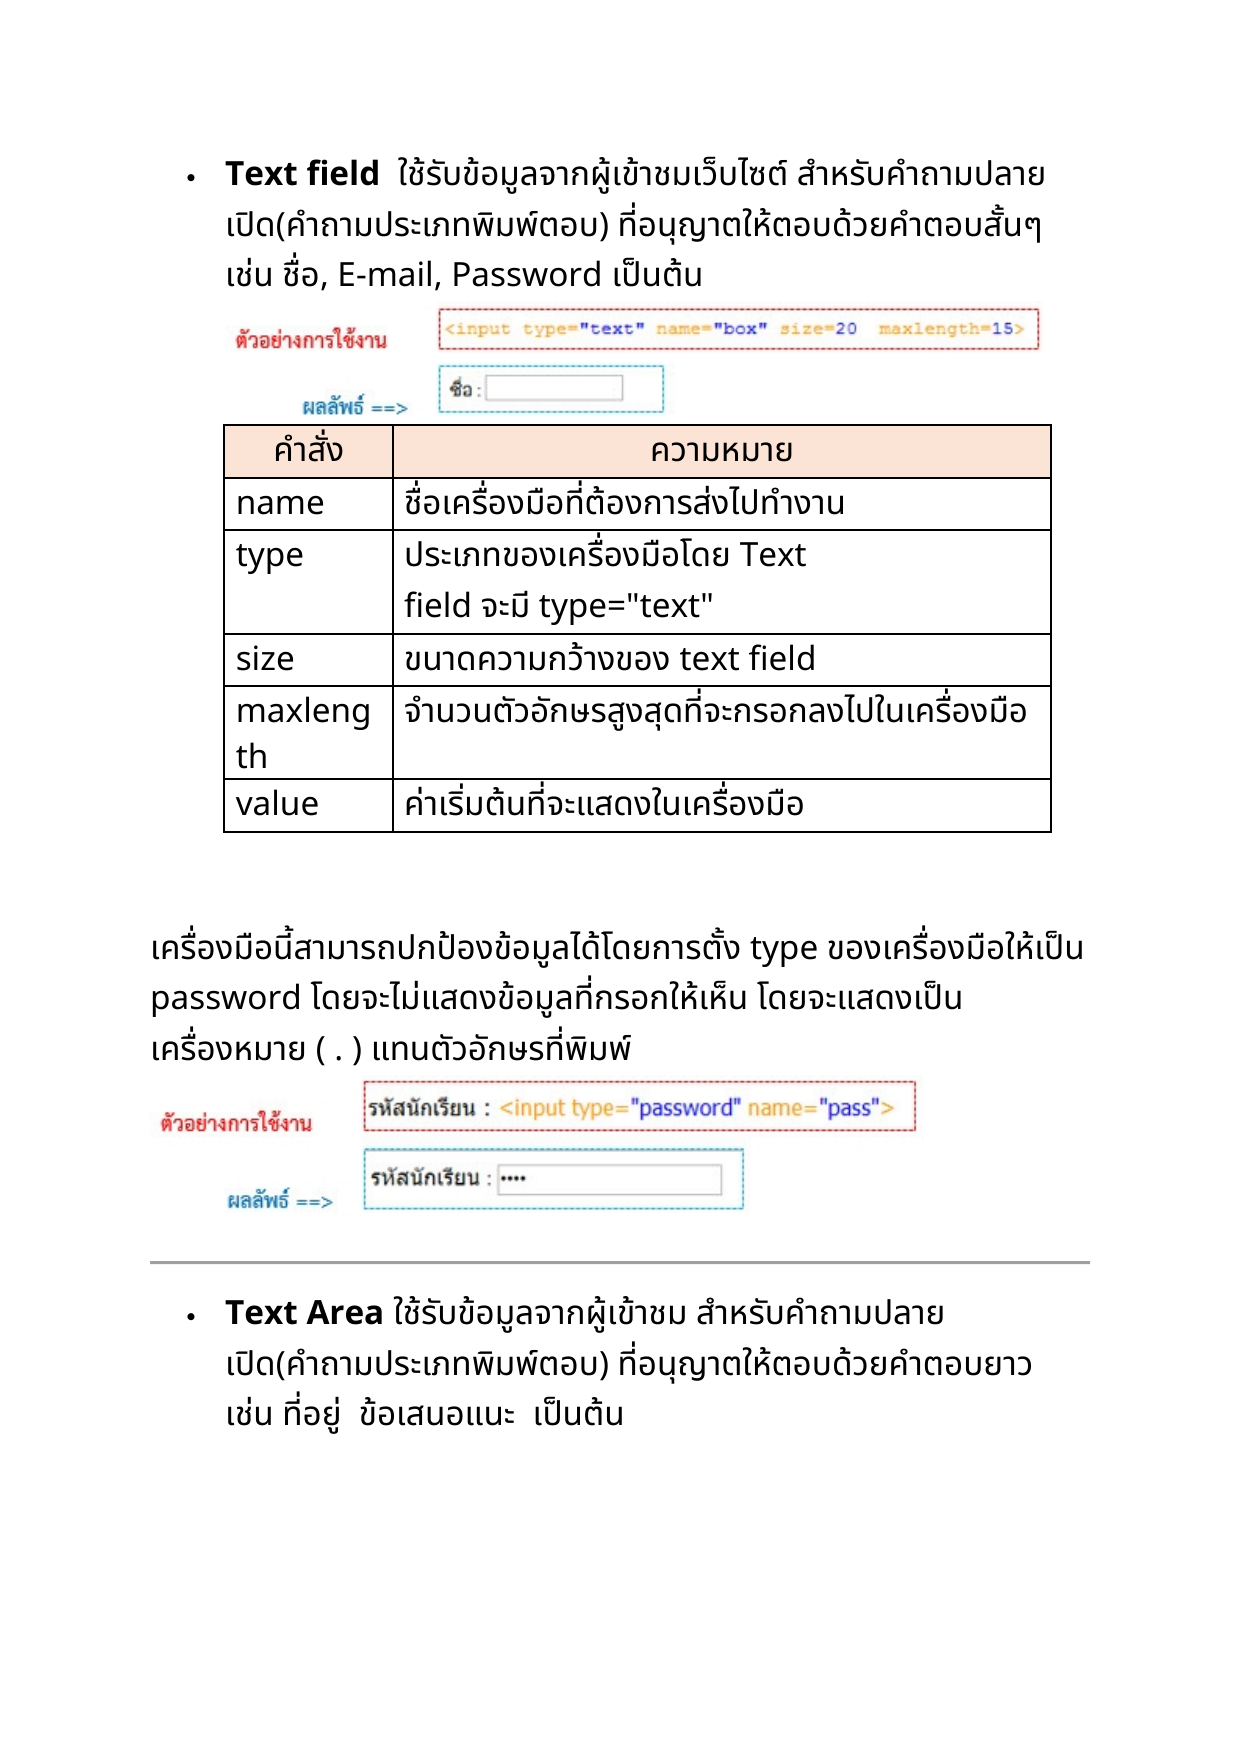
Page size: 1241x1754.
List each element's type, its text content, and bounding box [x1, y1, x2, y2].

table_cell ขนาดความกว้างของ text field [394, 635, 1050, 685]
table_cell value [225, 780, 392, 831]
list Text field ใช้รับข้อมูลจากผู้เข้าชมเว็บไซต์ สำหรับคำถามปลายเปิด(คำถามประเภทพิมพ์ตอบ) ที่อนุญาตให้ตอบด้วยคำตอบสั้นๆ เช่น ชื่อ, E-mail, Password เป็นต้น [187, 150, 1090, 302]
table_cell ประเภทของเครื่องมือโดย Text field จะมี type="text" [394, 531, 1050, 632]
table_header คำสั่ง [225, 426, 392, 477]
table_cell ชื่อเครื่องมือที่ต้องการส่งไปทำงาน [394, 479, 1050, 529]
picture [150, 1075, 924, 1216]
table_cell ค่าเริ่มต้นที่จะแสดงในเครื่องมือ [394, 780, 1050, 831]
text เครื่องมือนี้สามารถปกป้องข้อมูลได้โดยการตั้ง type ของเครื่องมือให้เป็น password โดยจะไม่แสดงข้อมูลที่กรอกให้เห็น โดยจะแสดงเป็นเครื่องหมาย ( . ) แทนตัวอักษรที่พิมพ์ [150, 833, 1090, 1075]
table_cell size [225, 635, 392, 685]
table_cell name [225, 479, 392, 529]
table_header ความหมาย [394, 426, 1050, 477]
table_cell maxlength [225, 687, 392, 778]
table_cell จำนวนตัวอักษรสูงสุดที่จะกรอกลงไปในเครื่องมือ [394, 687, 1050, 778]
picture [225, 301, 1043, 424]
list Text Area ใช้รับข้อมูลจากผู้เข้าชม สำหรับคำถามปลายเปิด(คำถามประเภทพิมพ์ตอบ) ที่อนุญาตให้ตอบด้วยคำตอบยาว เช่น ที่อยู่ ข้อเสนอแนะ เป็นต้น [187, 1289, 1090, 1441]
table_cell type [225, 531, 392, 632]
